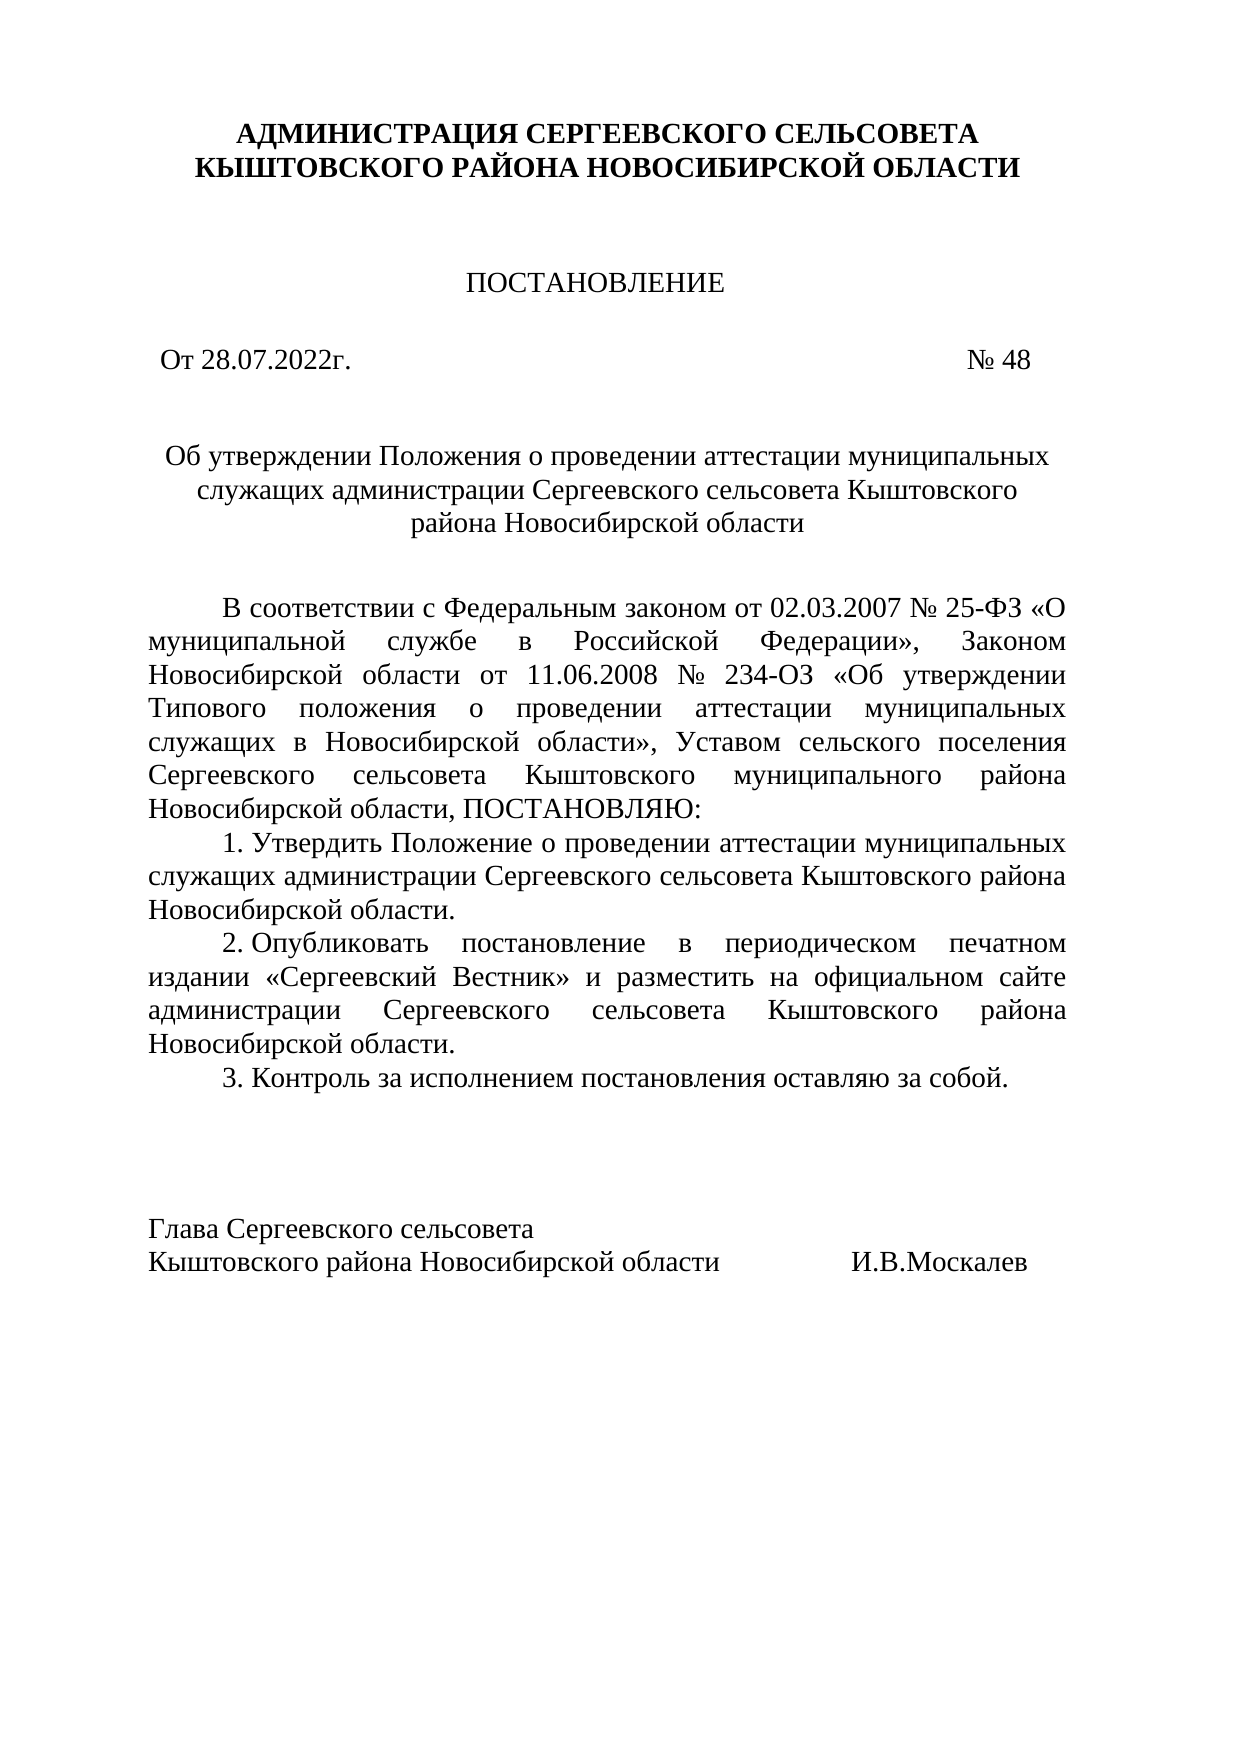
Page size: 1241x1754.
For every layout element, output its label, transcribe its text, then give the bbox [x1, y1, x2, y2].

text Глава Сергеевского сельсовета [148, 1211, 1084, 1244]
list Утвердить Положение о проведении аттестации муниципальных служащих администрации Сергеевского сельсовета Кыштовского района Новосибирской области. [148, 825, 1067, 925]
text От 28.07.2022г. № 48 [137, 343, 1053, 376]
text ПОСТАНОВЛЕНИЕ [137, 266, 1053, 299]
subtitle АДМИНИСТРАЦИЯ СЕРГЕЕВСКОГО СЕЛЬСОВЕТА КЫШТОВСКОГО РАЙОНА НОВОСИБИРСКОЙ ОБЛАСТИ [137, 116, 1077, 183]
text Об утверждении Положения о проведении аттестации муниципальных служащих администрации Сергеевского сельсовета Кыштовского района Новосибирской области [161, 438, 1053, 539]
list Опубликовать постановление в периодическом печатном издании «Сергеевский Вестник» и разместить на официальном сайте администрации Сергеевского сельсовета Кыштовского района Новосибирской области. [148, 925, 1067, 1059]
text Кыштовского района Новосибирской области И.В.Москалев [148, 1244, 1084, 1278]
text В соответствии с Федеральным законом от 02.03.2007 № 25-ФЗ «О муниципальной службе в Российской Федерации», Законом Новосибирской области от 11.06.2008 № 234-ОЗ «Об утверждении Типового положения о проведении аттестации муниципальных служащих в Новосибирской области», Уставом сельского поселения Сергеевского сельсовета Кыштовского муниципального района Новосибирской области, ПОСТАНОВЛЯЮ: [148, 590, 1067, 824]
list Контроль за исполнением постановления оставляю за собой. [148, 1060, 1067, 1093]
